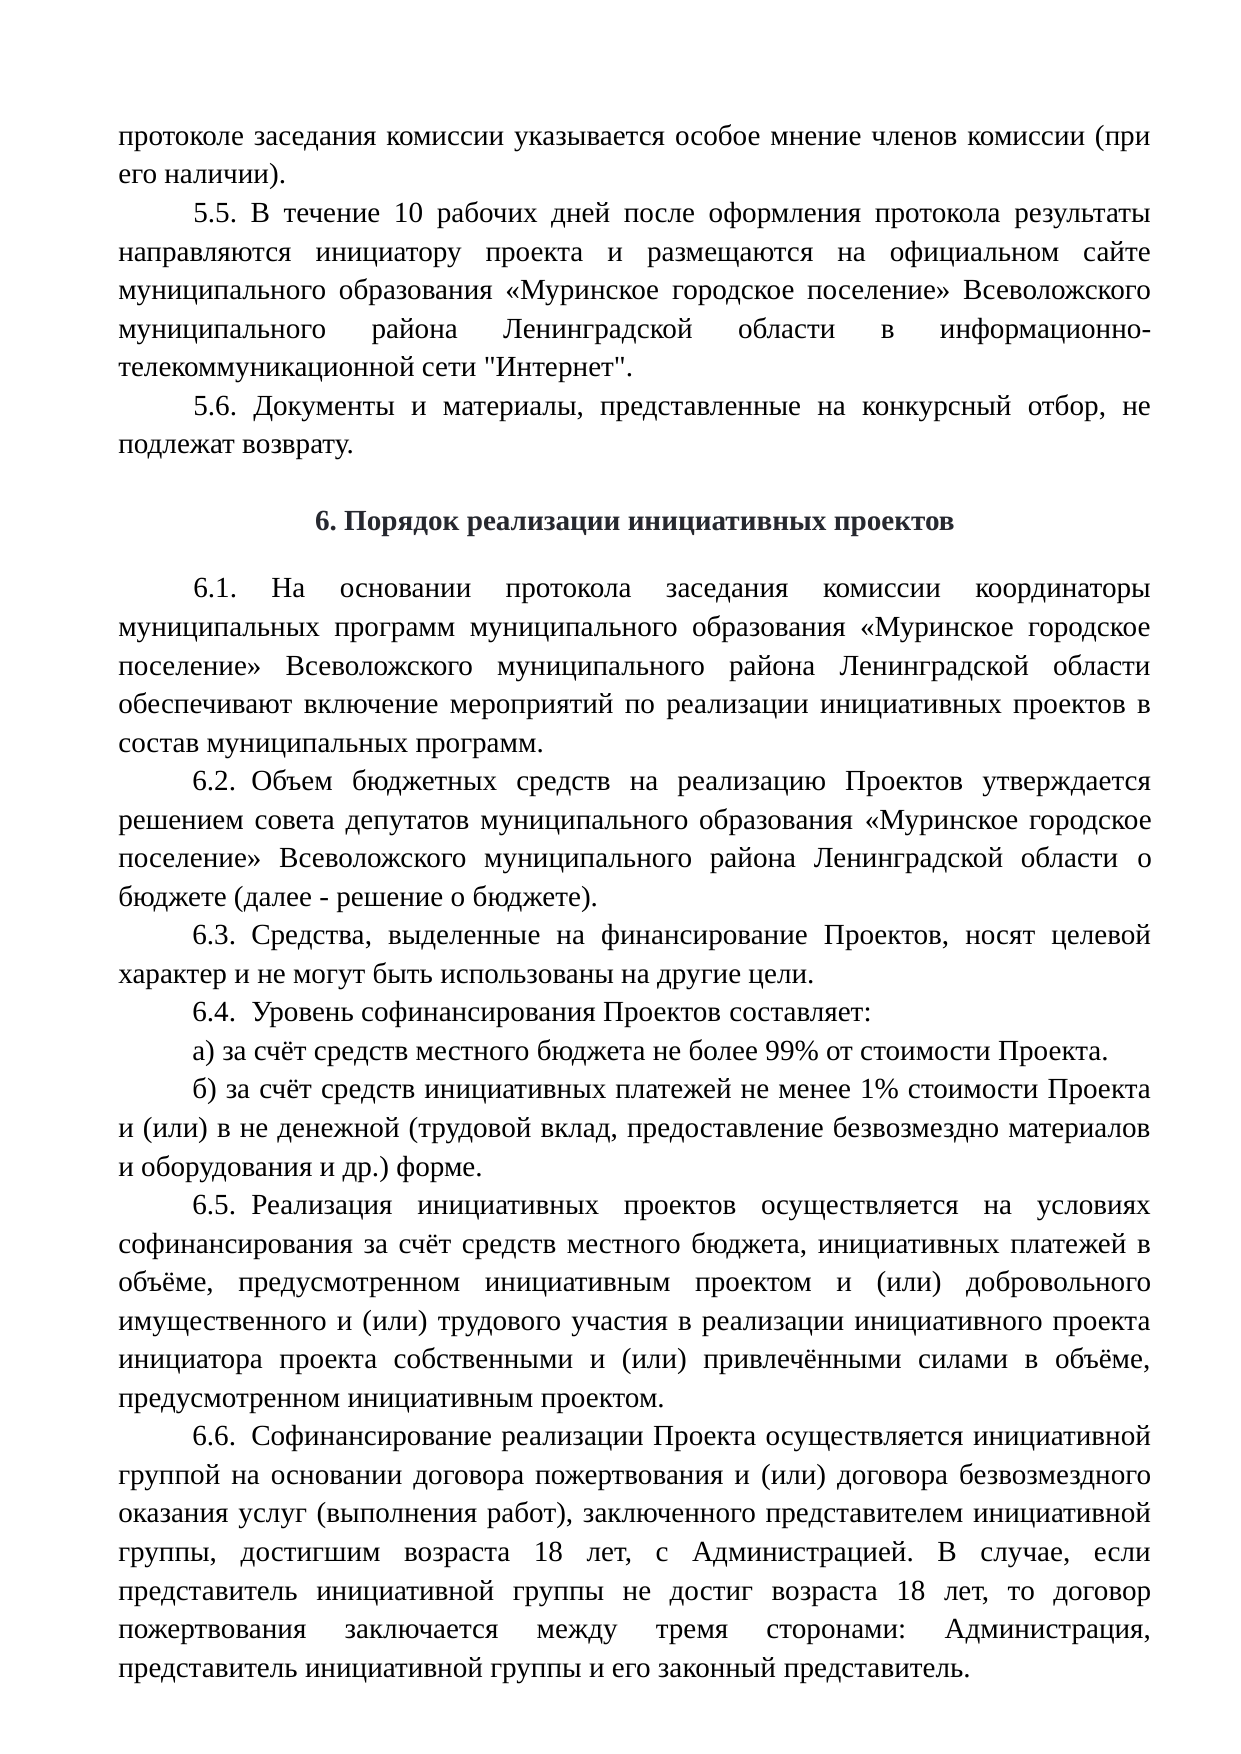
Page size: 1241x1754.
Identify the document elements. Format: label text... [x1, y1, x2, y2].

list Софинансирование реализации Проекта осуществляется инициативной группой на основании договора пожертвования и (или) договора безвозмездного оказания услуг (выполнения работ), заключенного представителем инициативной группы, достигшим возраста 18 лет, с Администрацией. В случае, если представитель инициативной группы не достиг возраста 18 лет, то договор пожертвования заключается между тремя сторонами: Администрация, представитель инициативной группы и его законный представитель. [118, 1418, 1152, 1683]
text а) за счёт средств местного бюджета не более 99% от стоимости Проекта. [118, 1033, 1152, 1067]
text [118, 118, 1152, 190]
text 6.1. На основании протокола заседания комиссии координаторы муниципальных программ муниципального образования «Муринское городское поселение» Всеволожского муниципального района Ленинградской области обеспечивают включение мероприятий по реализации инициативных проектов в состав муниципальных программ. [118, 571, 1152, 758]
list Объем бюджетных средств на реализацию Проектов утверждается решением совета депутатов муниципального образования «Муринское городское поселение» Всеволожского муниципального района Ленинградской области о бюджете (далее - решение о бюджете). [118, 763, 1152, 912]
list Средства, выделенные на финансирование Проектов, носят целевой характер и не могут быть использованы на другие цели. [118, 917, 1152, 989]
text 5.6. Документы и материалы, представленные на конкурсный отбор, не подлежат возврату. [118, 388, 1152, 460]
list Уровень софинансирования Проектов составляет: [118, 994, 1152, 1028]
text б) за счёт средств инициативных платежей не менее 1% стоимости Проекта и (или) в не денежной (трудовой вклад, предоставление безвозмездно материалов и оборудования и др.) форме. [118, 1072, 1152, 1182]
text 6. Порядок реализации инициативных проектов [118, 503, 1152, 537]
list Реализация инициативных проектов осуществляется на условиях софинансирования за счёт средств местного бюджета, инициативных платежей в объёме, предусмотренном инициативным проектом и (или) добровольного имущественного и (или) трудового участия в реализации инициативного проекта инициатора проекта собственными и (или) привлечёнными силами в объёме, предусмотренном инициативным проектом. [118, 1187, 1152, 1413]
text 5.5. В течение 10 рабочих дней после оформления протокола результаты направляются инициатору проекта и размещаются на официальном сайте муниципального образования «Муринское городское поселение» Всеволожского муниципального района Ленинградской области в информационно-телекоммуникационной сети "Интернет". [118, 195, 1152, 383]
